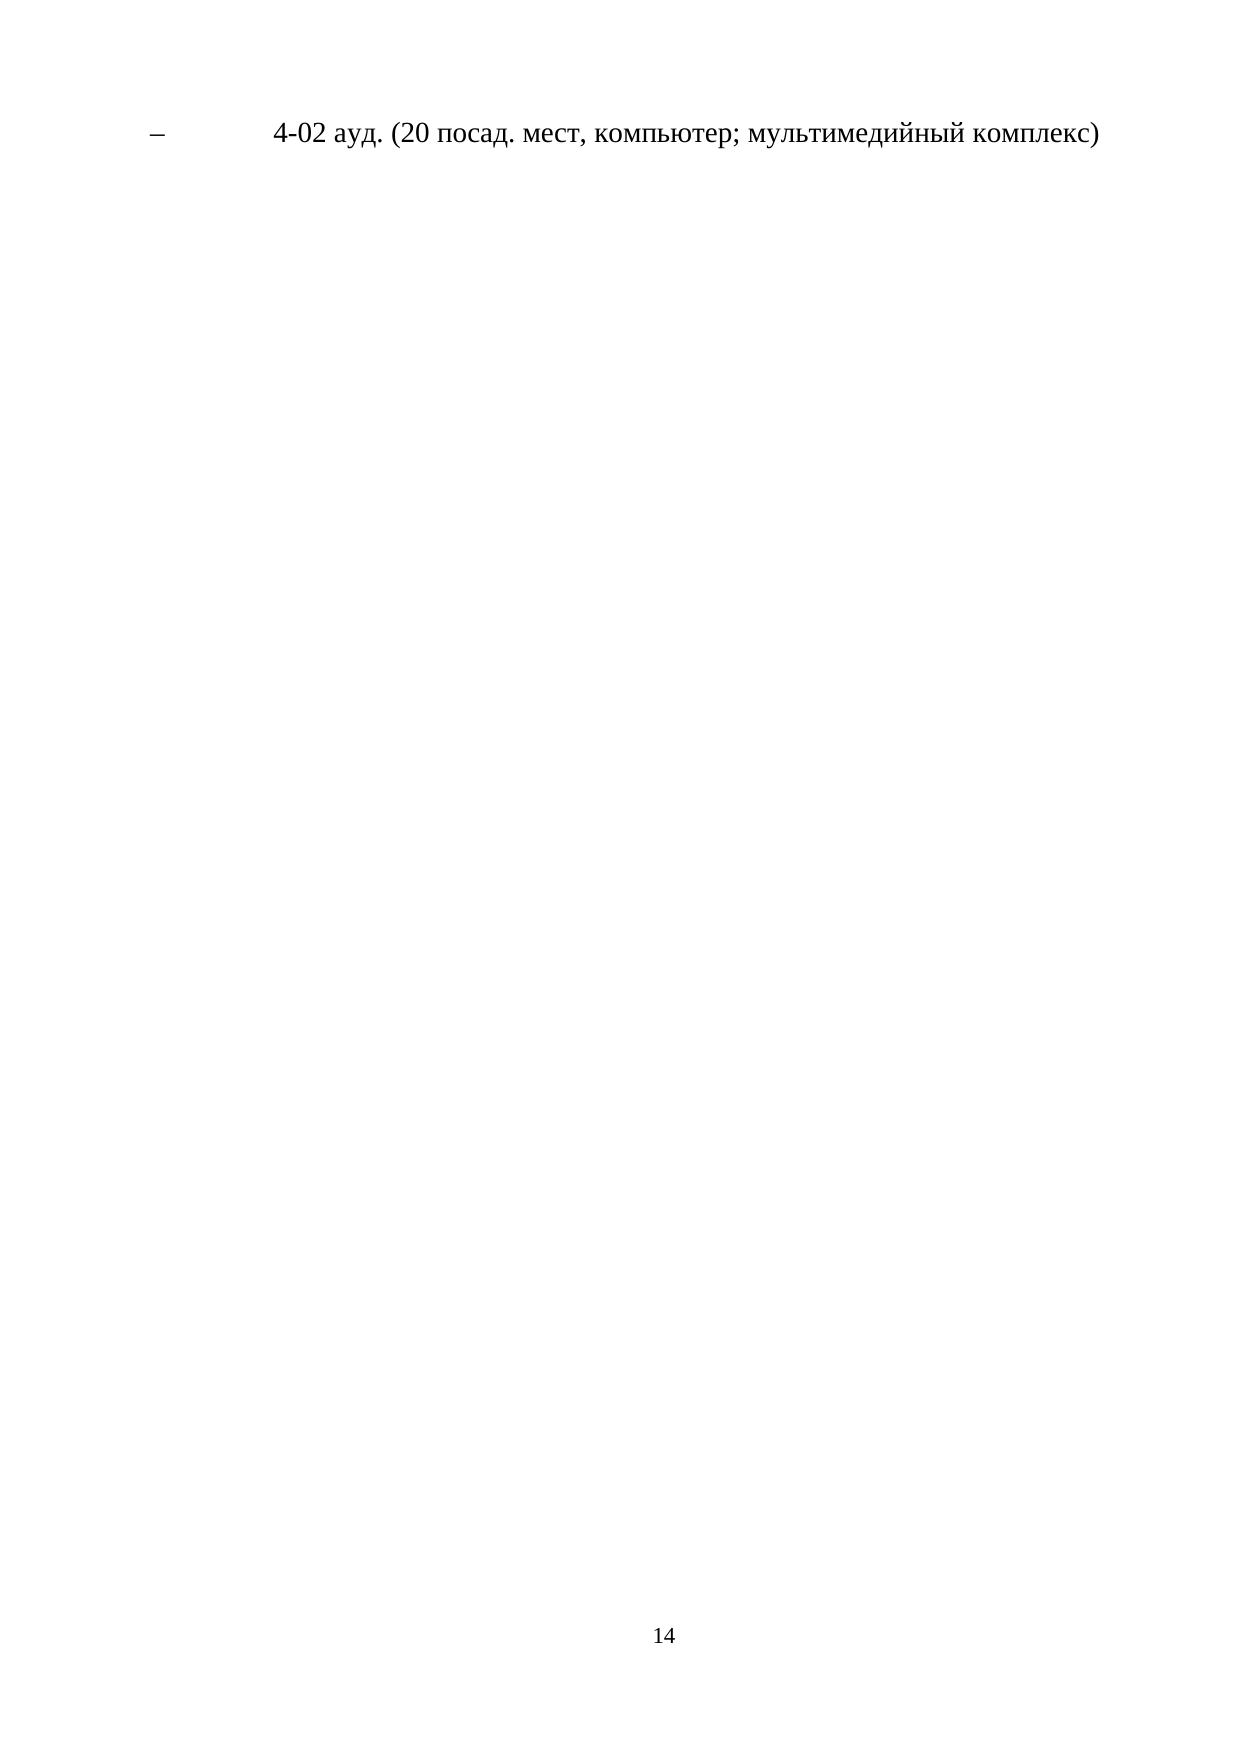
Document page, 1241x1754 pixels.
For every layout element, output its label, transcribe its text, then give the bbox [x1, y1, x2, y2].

list 4-02 ауд. (20 посад. мест, компьютер; мультимедийный комплекс) [150, 115, 1201, 149]
